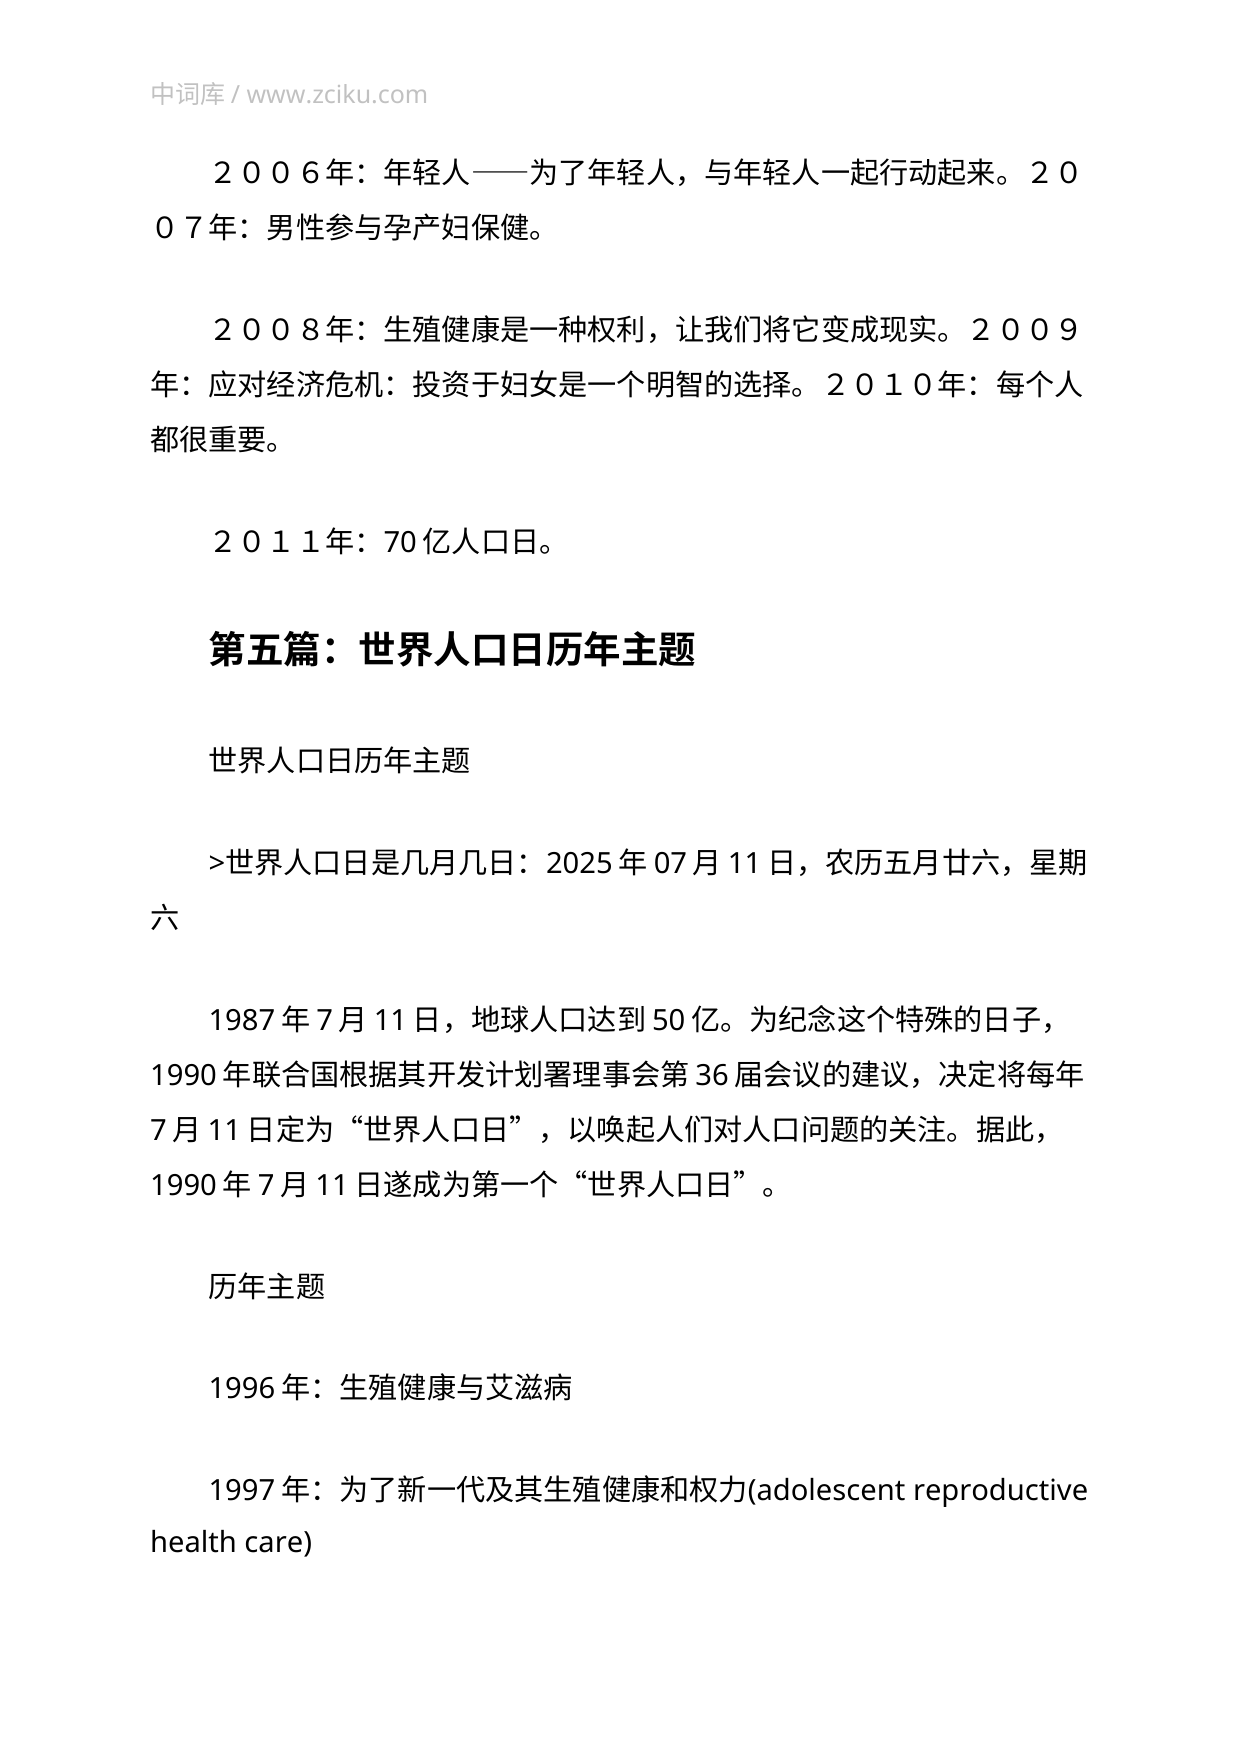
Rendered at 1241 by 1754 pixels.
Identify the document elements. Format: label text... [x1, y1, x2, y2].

text 1987年7月11日，地球人口达到50亿。为纪念这个特殊的日子，1990年联合国根据其开发计划署理事会第36届会议的建议，决定将每年7月11日定为“世界人口日”，以唤起人们对人口问题的关注。据此，1990年7月11日遂成为第一个“世界人口日”。 [150, 996, 1090, 1203]
text ２０１１年：70亿人口日。 [150, 518, 1090, 561]
text 世界人口日历年主题 [150, 738, 1090, 780]
text ２００６年：年轻人——为了年轻人，与年轻人一起行动起来。２００７年：男性参与孕产妇保健。 [150, 150, 1090, 247]
text 第五篇：世界人口日历年主题 [150, 620, 1090, 674]
text 1996年：生殖健康与艾滋病 [150, 1365, 1090, 1407]
text 1997年：为了新一代及其生殖健康和权力(adolescent reproductive health care) [150, 1467, 1090, 1561]
text ２００８年：生殖健康是一种权利，让我们将它变成现实。２００９年：应对经济危机：投资于妇女是一个明智的选择。２０１０年：每个人都很重要。 [150, 307, 1090, 459]
text >世界人口日是几月几日：2025年07月11日，农历五月廿六，星期六 [150, 839, 1090, 937]
text 历年主题 [150, 1263, 1090, 1305]
